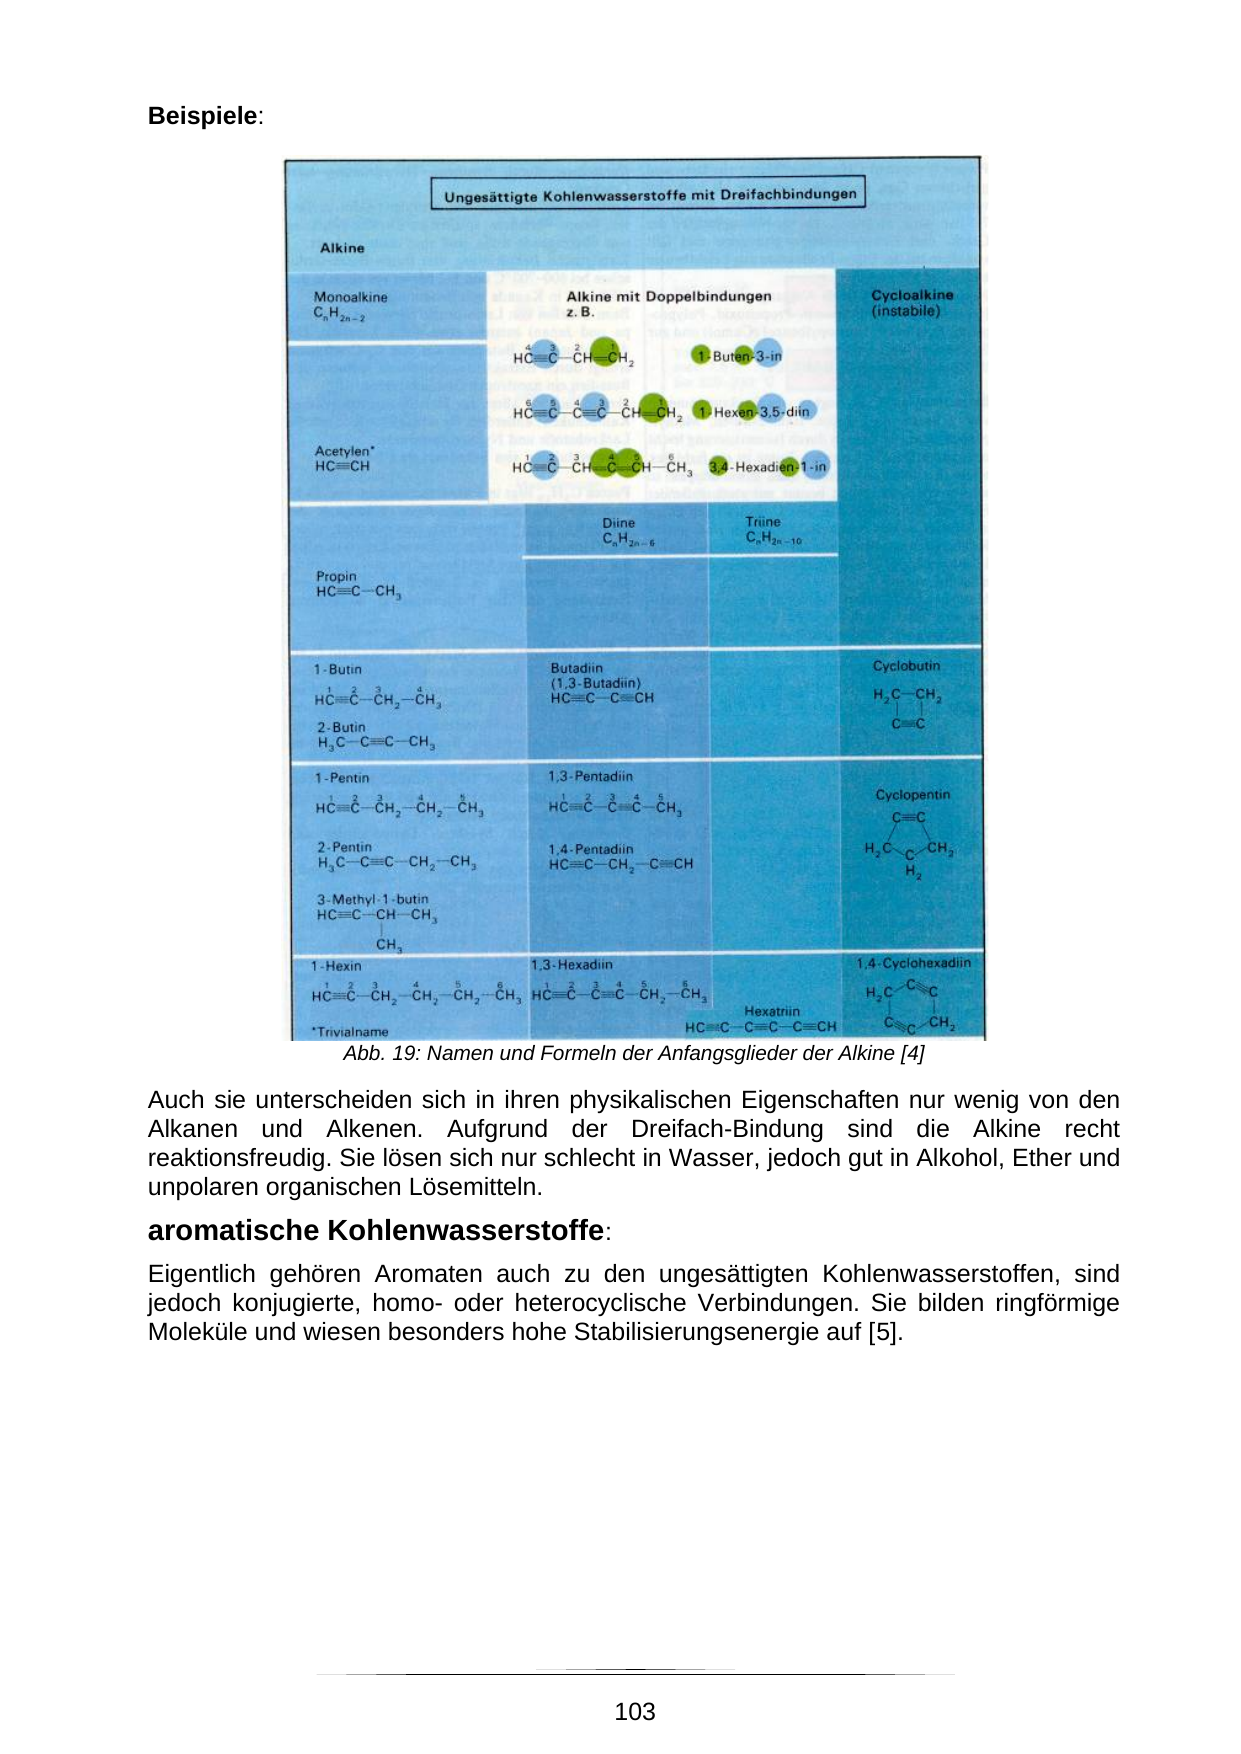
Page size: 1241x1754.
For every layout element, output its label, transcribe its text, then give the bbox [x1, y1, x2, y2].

text aromatische Kohlenwasserstoffe: [148, 1213, 1122, 1247]
text Beispiele: [148, 101, 1122, 130]
text Auch sie unterscheiden sich in ihren physikalischen Eigenschaften nur wenig von den Alkanen und Alkenen. Aufgrund der Dreifach-Bindung sind die Alkine recht reaktionsfreudig. Sie lösen sich nur schlecht in Wasser, jedoch gut in Alkohol, Ether und unpolaren organischen Lösemitteln. [148, 1086, 1122, 1201]
picture [281, 155, 989, 1041]
text Eigentlich gehören Aromaten auch zu den ungesättigten Kohlenwasserstoffen, sind jedoch konjugierte, homo- oder heterocyclische Verbindungen. Sie bilden ringförmige Moleküle und wiesen besonders hohe Stabilisierungsenergie auf [5]. [148, 1259, 1122, 1345]
